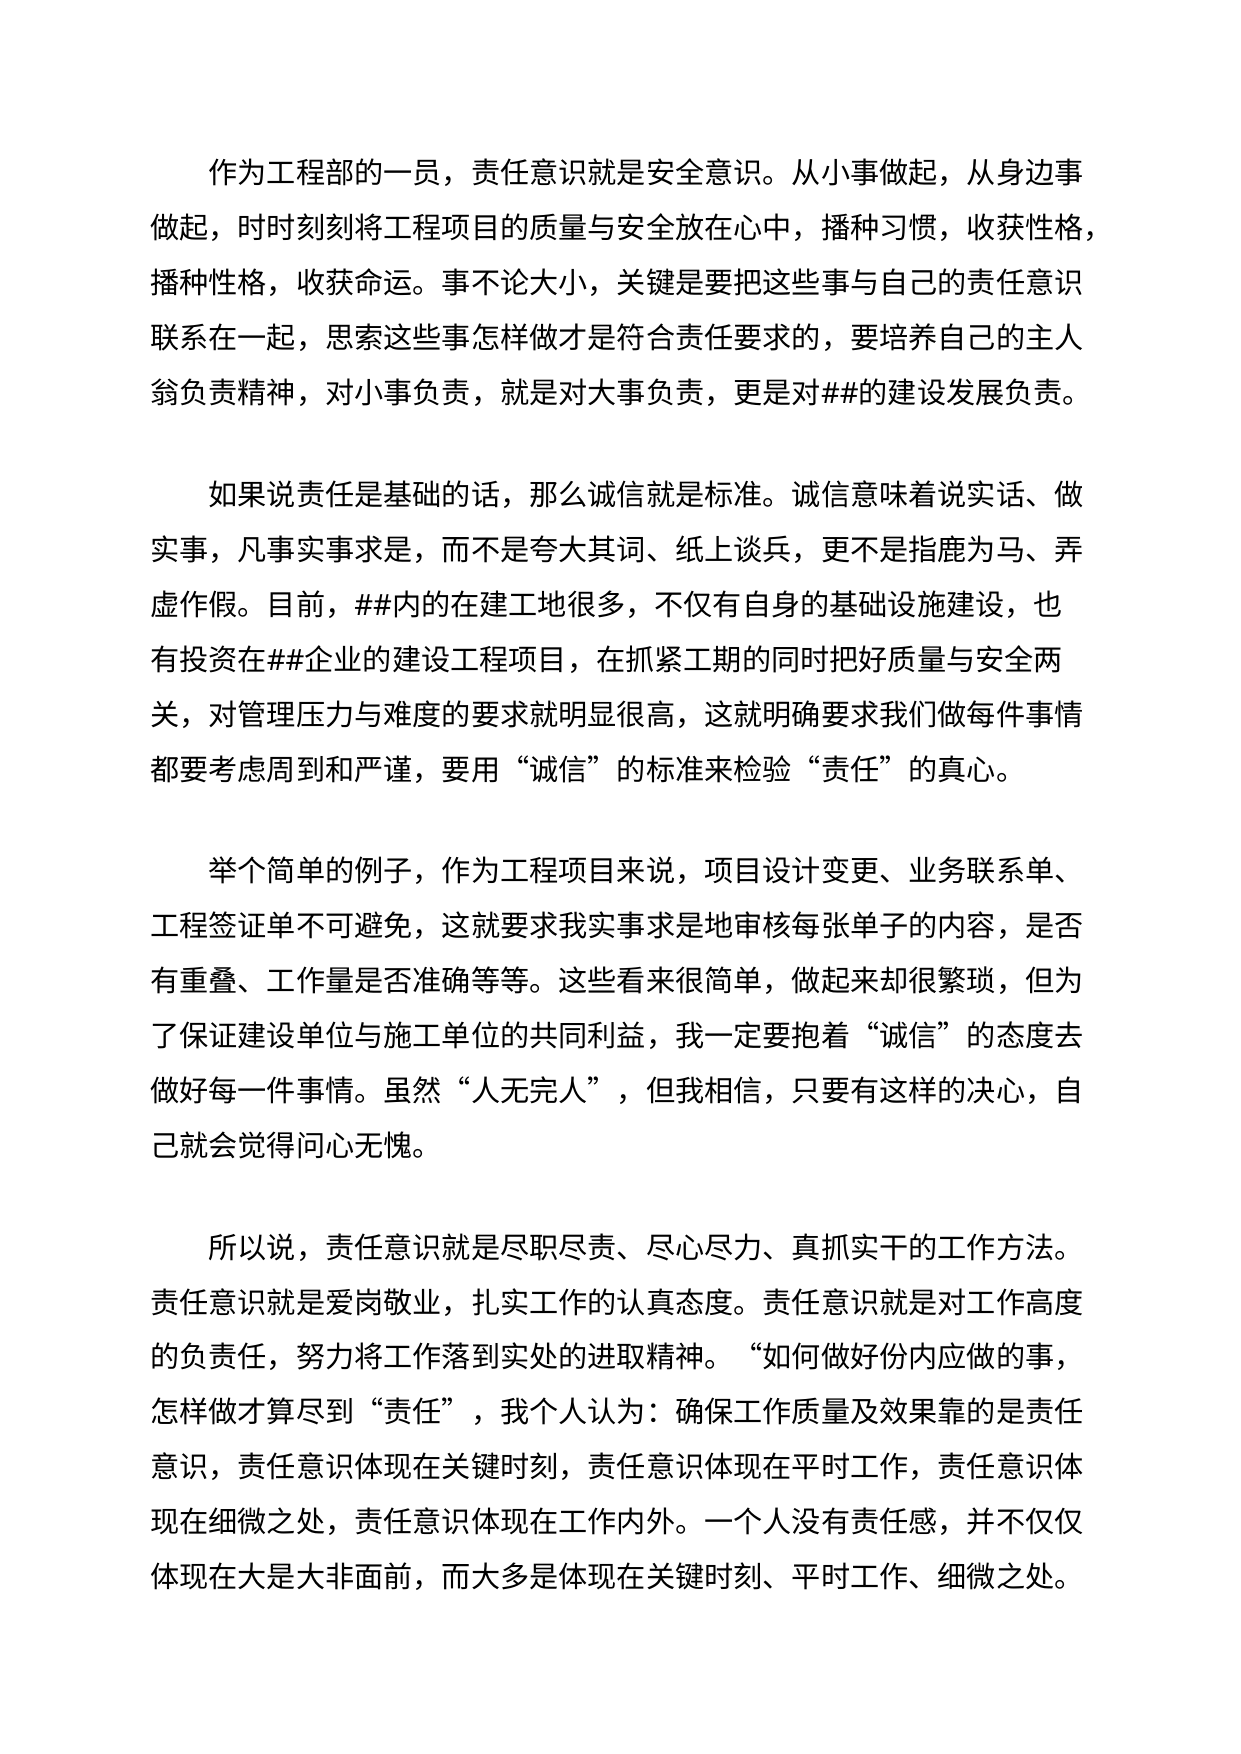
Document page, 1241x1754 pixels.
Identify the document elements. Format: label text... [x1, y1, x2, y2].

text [150, 1224, 1090, 1596]
text 作为工程部的一员，责任意识就是安全意识。从小事做起，从身边事做起，时时刻刻将工程项目的质量与安全放在心中，播种习惯，收获性格，播种性格，收获命运。事不论大小，关键是要把这些事与自己的责任意识联系在一起，思索这些事怎样做才是符合责任要求的，要培养自己的主人翁负责精神，对小事负责，就是对大事负责，更是对##的建设发展负责。 [150, 150, 1090, 412]
text 如果说责任是基础的话，那么诚信就是标准。诚信意味着说实话、做实事，凡事实事求是，而不是夸大其词、纸上谈兵，更不是指鹿为马、弄虚作假。目前，##内的在建工地很多，不仅有自身的基础设施建设，也有投资在##企业的建设工程项目，在抓紧工期的同时把好质量与安全两关，对管理压力与难度的要求就明显很高，这就明确要求我们做每件事情都要考虑周到和严谨，要用“诚信”的标准来检验“责任”的真心。 [150, 472, 1090, 788]
text 举个简单的例子，作为工程项目来说，项目设计变更、业务联系单、工程签证单不可避免，这就要求我实事求是地审核每张单子的内容，是否有重叠、工作量是否准确等等。这些看来很简单，做起来却很繁琐，但为了保证建设单位与施工单位的共同利益，我一定要抱着“诚信”的态度去做好每一件事情。虽然“人无完人”，但我相信，只要有这样的决心，自己就会觉得问心无愧。 [150, 848, 1090, 1165]
